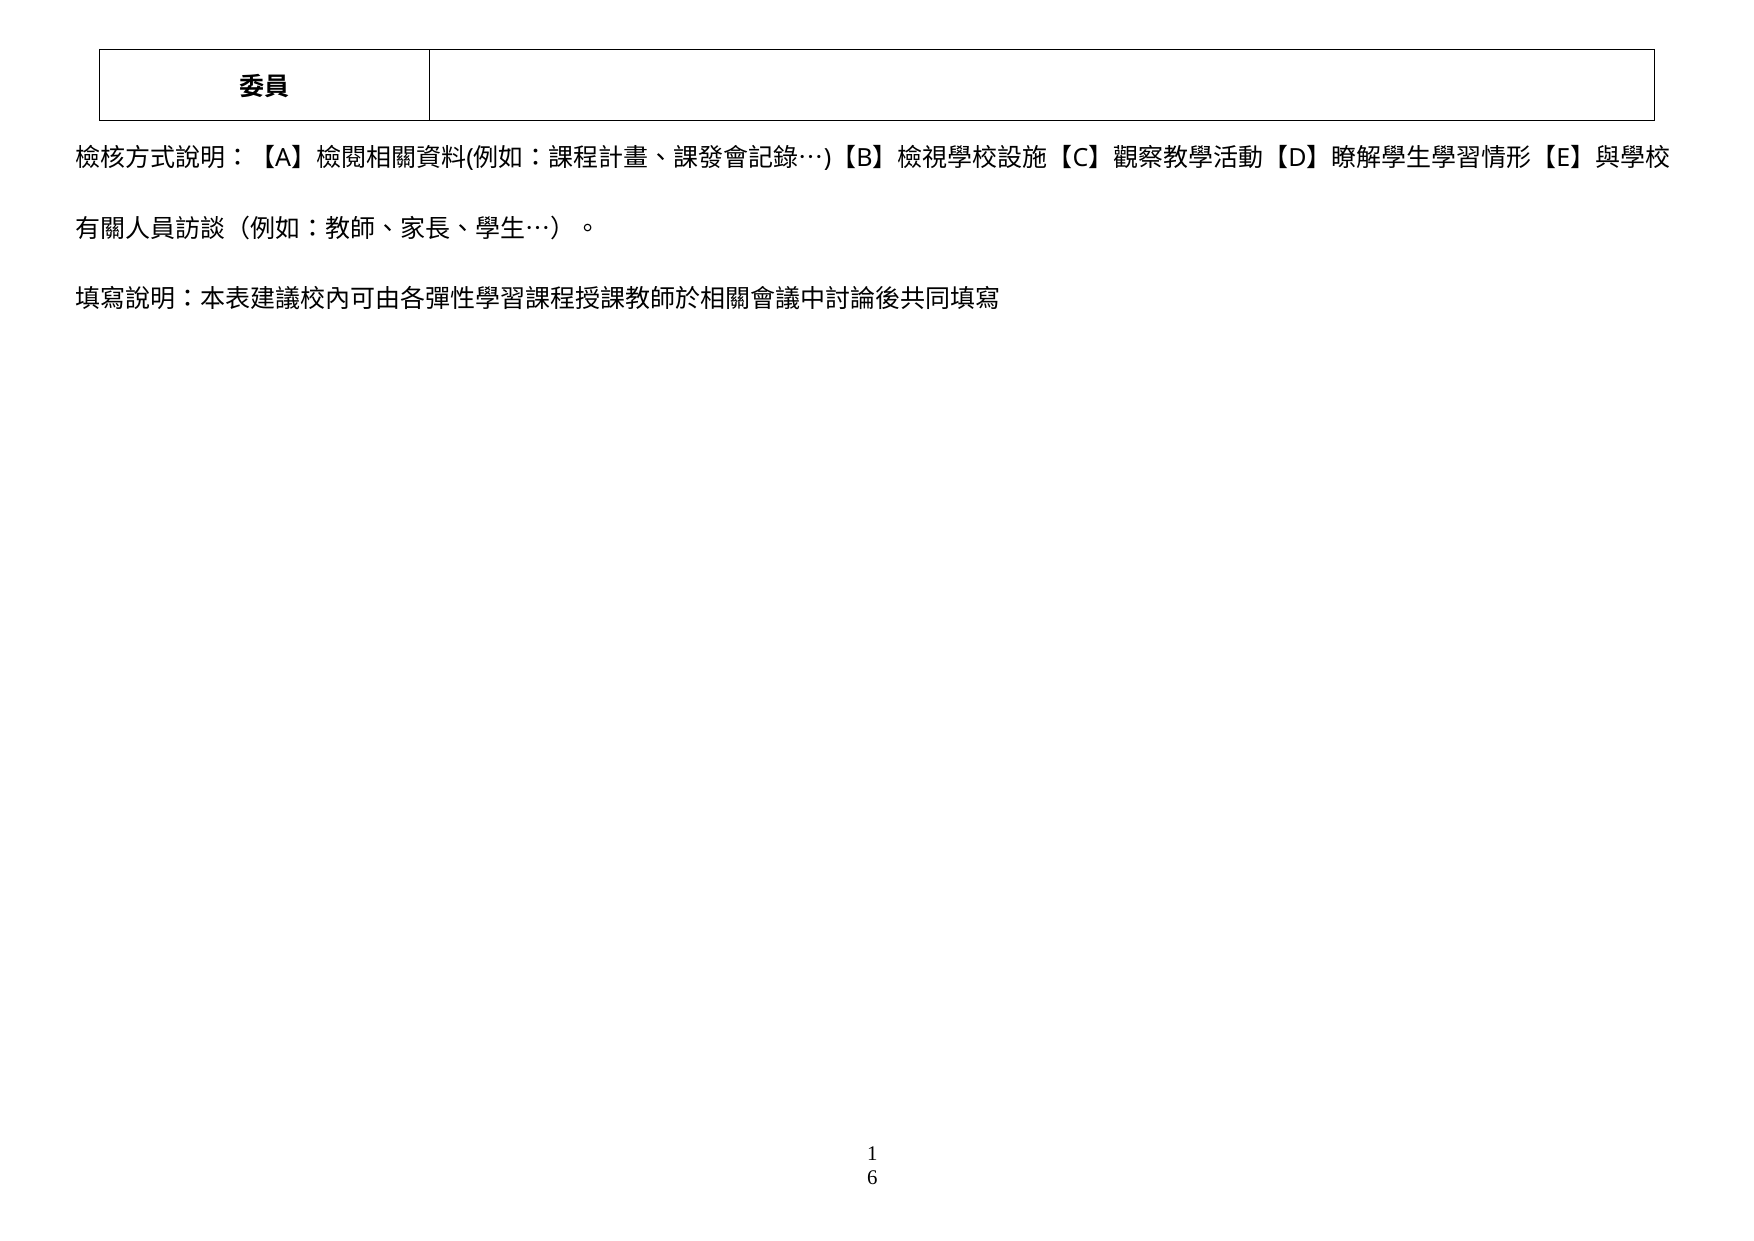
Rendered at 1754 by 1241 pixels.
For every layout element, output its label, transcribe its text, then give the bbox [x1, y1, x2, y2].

text 填寫說明：本表建議校內可由各彈性學習課程授課教師於相關會議中討論後共同填寫 [75, 261, 1679, 332]
table_cell 評鑑 委員 [100, 50, 429, 120]
text 檢核方式說明：【A】檢閱相關資料(例如：課程計畫、課發會記錄…)【B】檢視學校設施【C】觀察教學活動【D】瞭解學生學習情形【E】與學校有關人員訪談（例如：教師、家長、學生…）。 [75, 121, 1679, 261]
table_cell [430, 50, 1654, 120]
